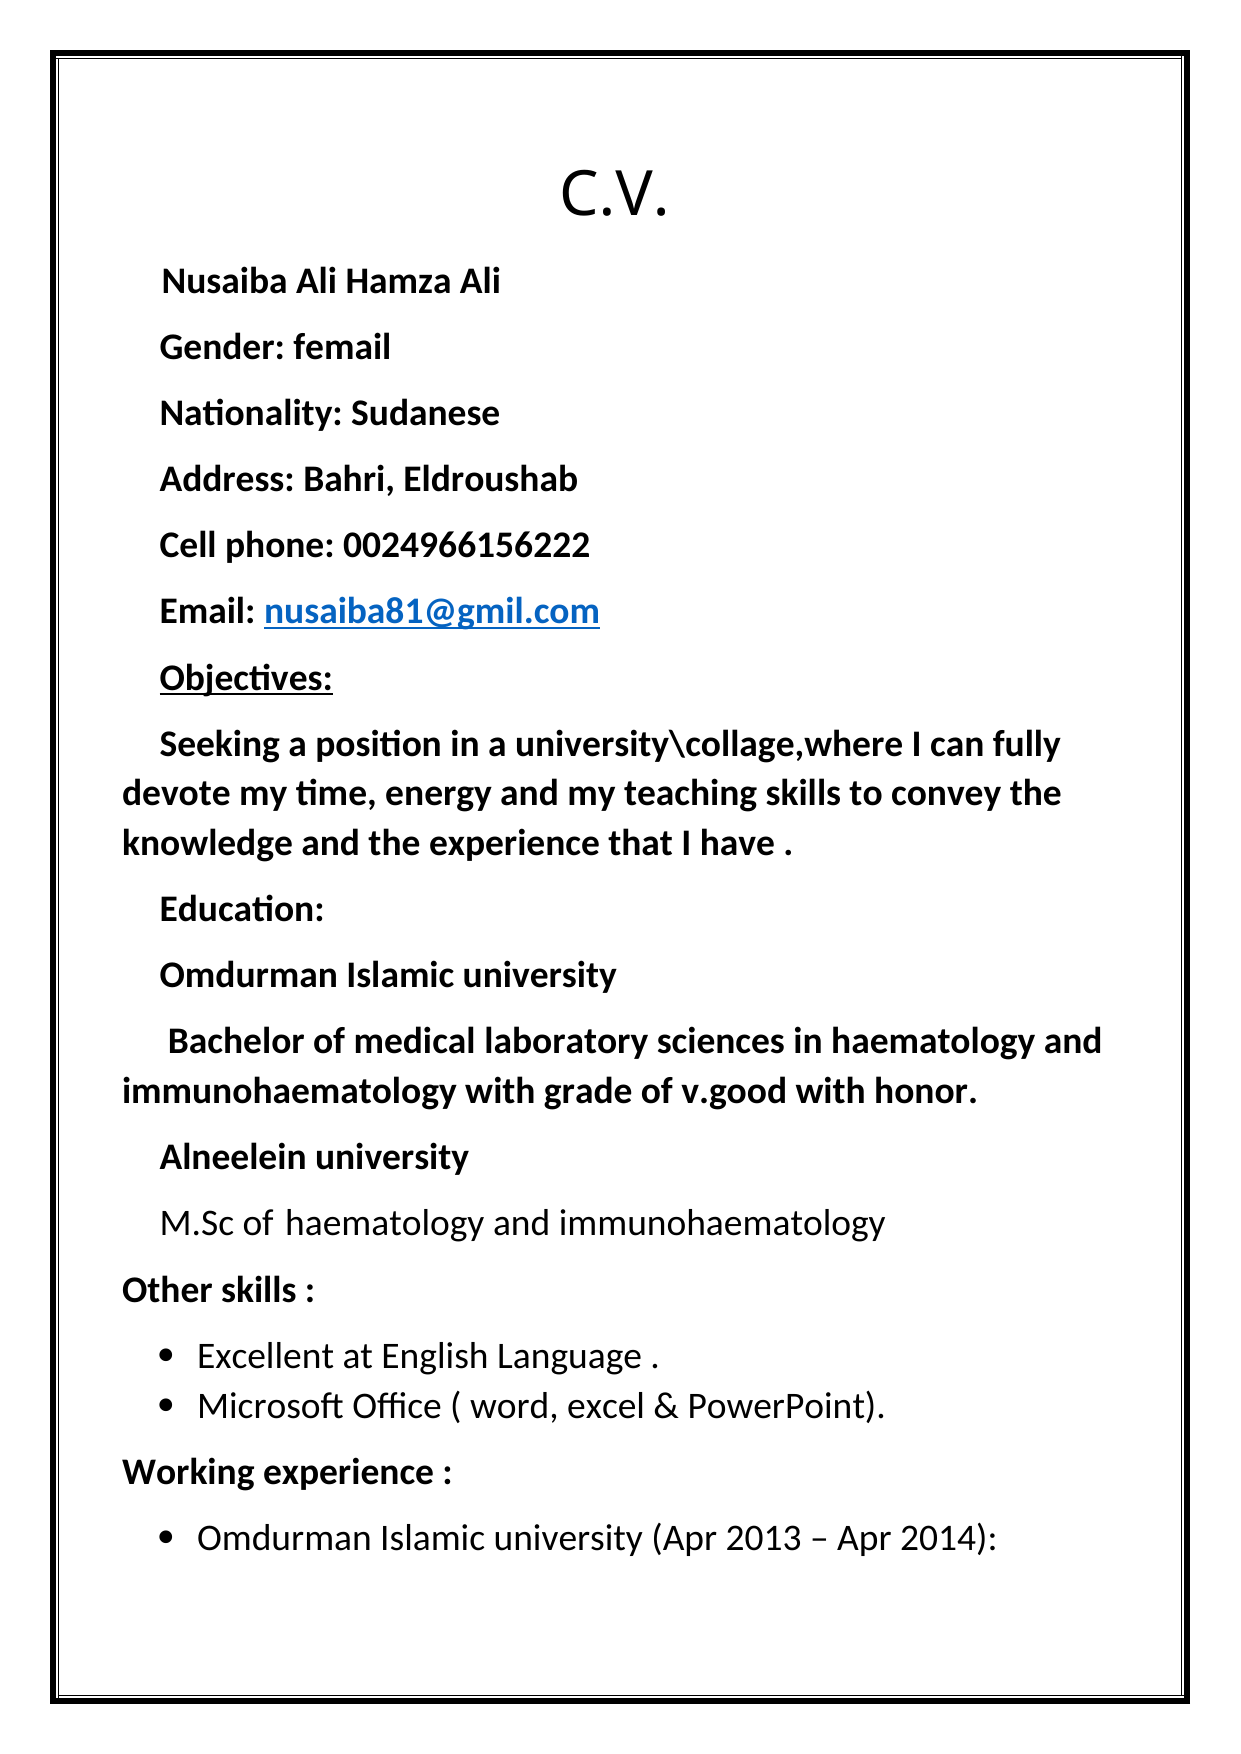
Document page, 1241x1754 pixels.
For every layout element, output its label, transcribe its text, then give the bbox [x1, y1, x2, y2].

text Objectives: [122, 653, 1106, 699]
text Alneelein university [122, 1133, 1106, 1178]
text Nationality: Sudanese [122, 389, 1106, 435]
text Omdurman Islamic university [122, 951, 1106, 997]
text Seeking a position in a university\collage,where I can fully devote my time, energy and my teaching skills to convey the knowledge and the experience that I have . [122, 720, 1106, 864]
text Working experience : [122, 1448, 1106, 1494]
text Email: nusaiba81@gmil.com [122, 587, 1106, 633]
text C.V. [122, 148, 1106, 233]
text Nusaiba Ali Hamza Ali [122, 257, 1106, 302]
text Bachelor of medical laboratory sciences in haematology and immunohaematology with grade of v.good with honor. [122, 1017, 1106, 1112]
text Cell phone: 0024966156222 [122, 521, 1106, 567]
text M.Sc of haematology and immunohaematology [122, 1199, 1106, 1245]
list Excellent at English Language . [159, 1332, 1106, 1378]
text Other skills : [122, 1266, 1106, 1312]
text Education: [122, 885, 1106, 931]
text Gender: femail [122, 323, 1106, 369]
list Omdurman Islamic university (Apr 2013 – Apr 2014): [159, 1514, 1106, 1560]
list Microsoft Office ( word, excel & PowerPoint). [159, 1382, 1106, 1428]
text Address: Bahri, Eldroushab [122, 455, 1106, 501]
